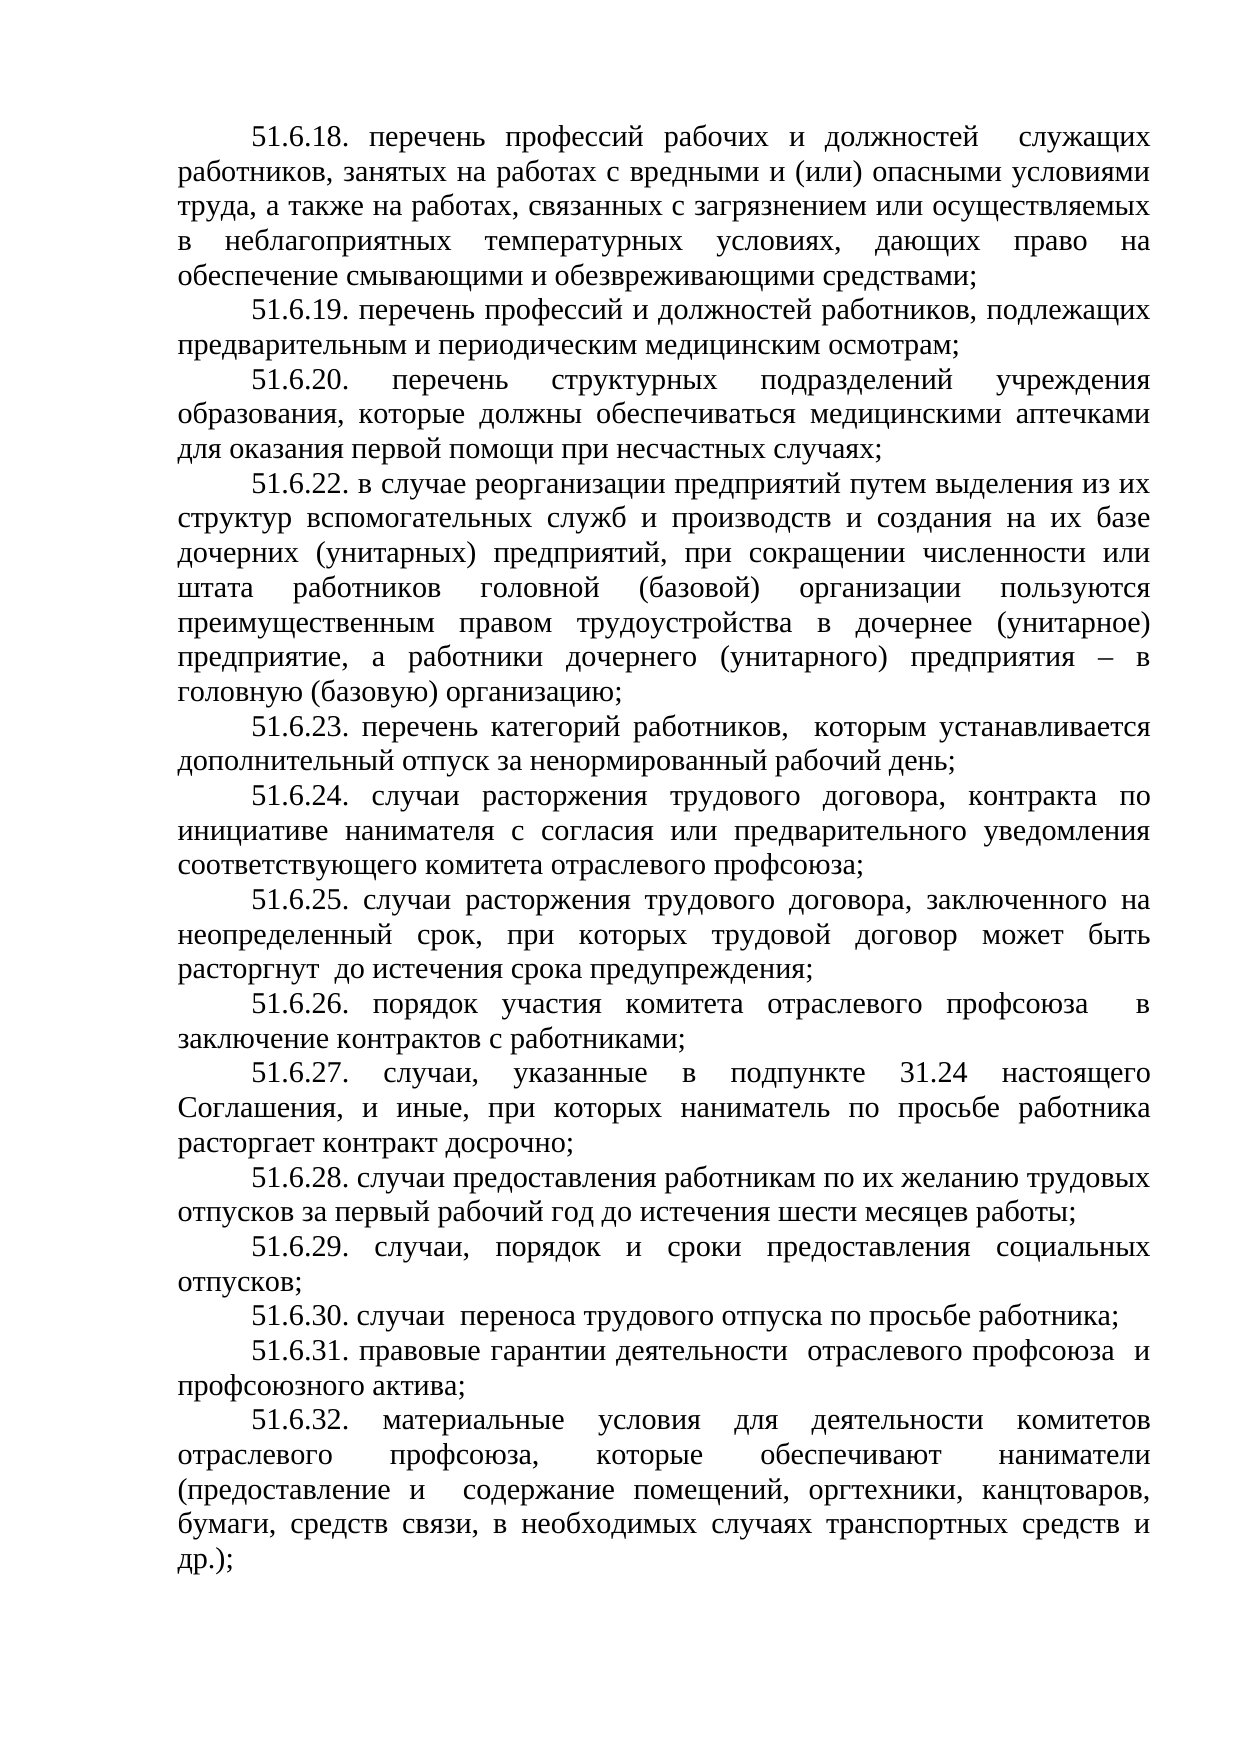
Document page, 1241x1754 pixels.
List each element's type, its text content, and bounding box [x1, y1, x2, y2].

text 51.6.18. перечень профессий рабочих и должностей служащих работников, занятых на работах с вредными и (или) опасными условиями труда, а также на работах, связанных с загрязнением или осуществляемых в неблагоприятных температурных условиях, дающих право на обеспечение смывающими и обезвреживающими средствами; [177, 118, 1152, 292]
text 51.6.28. случаи предоставления работникам по их желанию трудовых отпусков за первый рабочий год до истечения шести месяцев работы; [177, 1159, 1152, 1228]
text 51.6.24. случаи расторжения трудового договора, контракта по инициативе нанимателя с согласия или предварительного уведомления соответствующего комитета отраслевого профсоюза; [177, 777, 1152, 881]
text 51.6.29. случаи, порядок и сроки предоставления социальных отпусков; [177, 1228, 1152, 1297]
text 51.6.30. случаи переноса трудового отпуска по просьбе работника; [177, 1297, 1152, 1332]
text 51.6.23. перечень категорий работников, которым устанавливается дополнительный отпуск за ненормированный рабочий день; [177, 708, 1152, 777]
text 51.6.20. перечень структурных подразделений учреждения образования, которые должны обеспечиваться медицинскими аптечками для оказания первой помощи при несчастных случаях; [177, 361, 1152, 465]
text 51.6.26. порядок участия комитета отраслевого профсоюза в заключение контрактов с работниками; [177, 985, 1152, 1055]
text 51.6.22. в случае реорганизации предприятий путем выделения из их структур вспомогательных служб и производств и создания на их базе дочерних (унитарных) предприятий, при сокращении численности или штата работников головной (базовой) организации пользуются преимущественным правом трудоустройства в дочернее (унитарное) предприятие, а работники дочернего (унитарного) предприятия – в головную (базовую) организацию; [177, 465, 1152, 708]
text 51.6.27. случаи, указанные в подпункте 31.24 настоящего Соглашения, и иные, при которых наниматель по просьбе работника расторгает контракт досрочно; [177, 1055, 1152, 1159]
text 51.6.32. материальные условия для деятельности комитетов отраслевого профсоюза, которые обеспечивают наниматели (предоставление и содержание помещений, оргтехники, канцтоваров, бумаги, средств связи, в необходимых случаях транспортных средств и др.); [177, 1402, 1152, 1575]
text 51.6.25. случаи расторжения трудового договора, заключенного на неопределенный срок, при которых трудовой договор может быть расторгнут до истечения срока предупреждения; [177, 881, 1152, 985]
text 51.6.31. правовые гарантии деятельности отраслевого профсоюза и профсоюзного актива; [177, 1332, 1152, 1402]
text 51.6.19. перечень профессий и должностей работников, подлежащих предварительным и периодическим медицинским осмотрам; [177, 292, 1152, 361]
